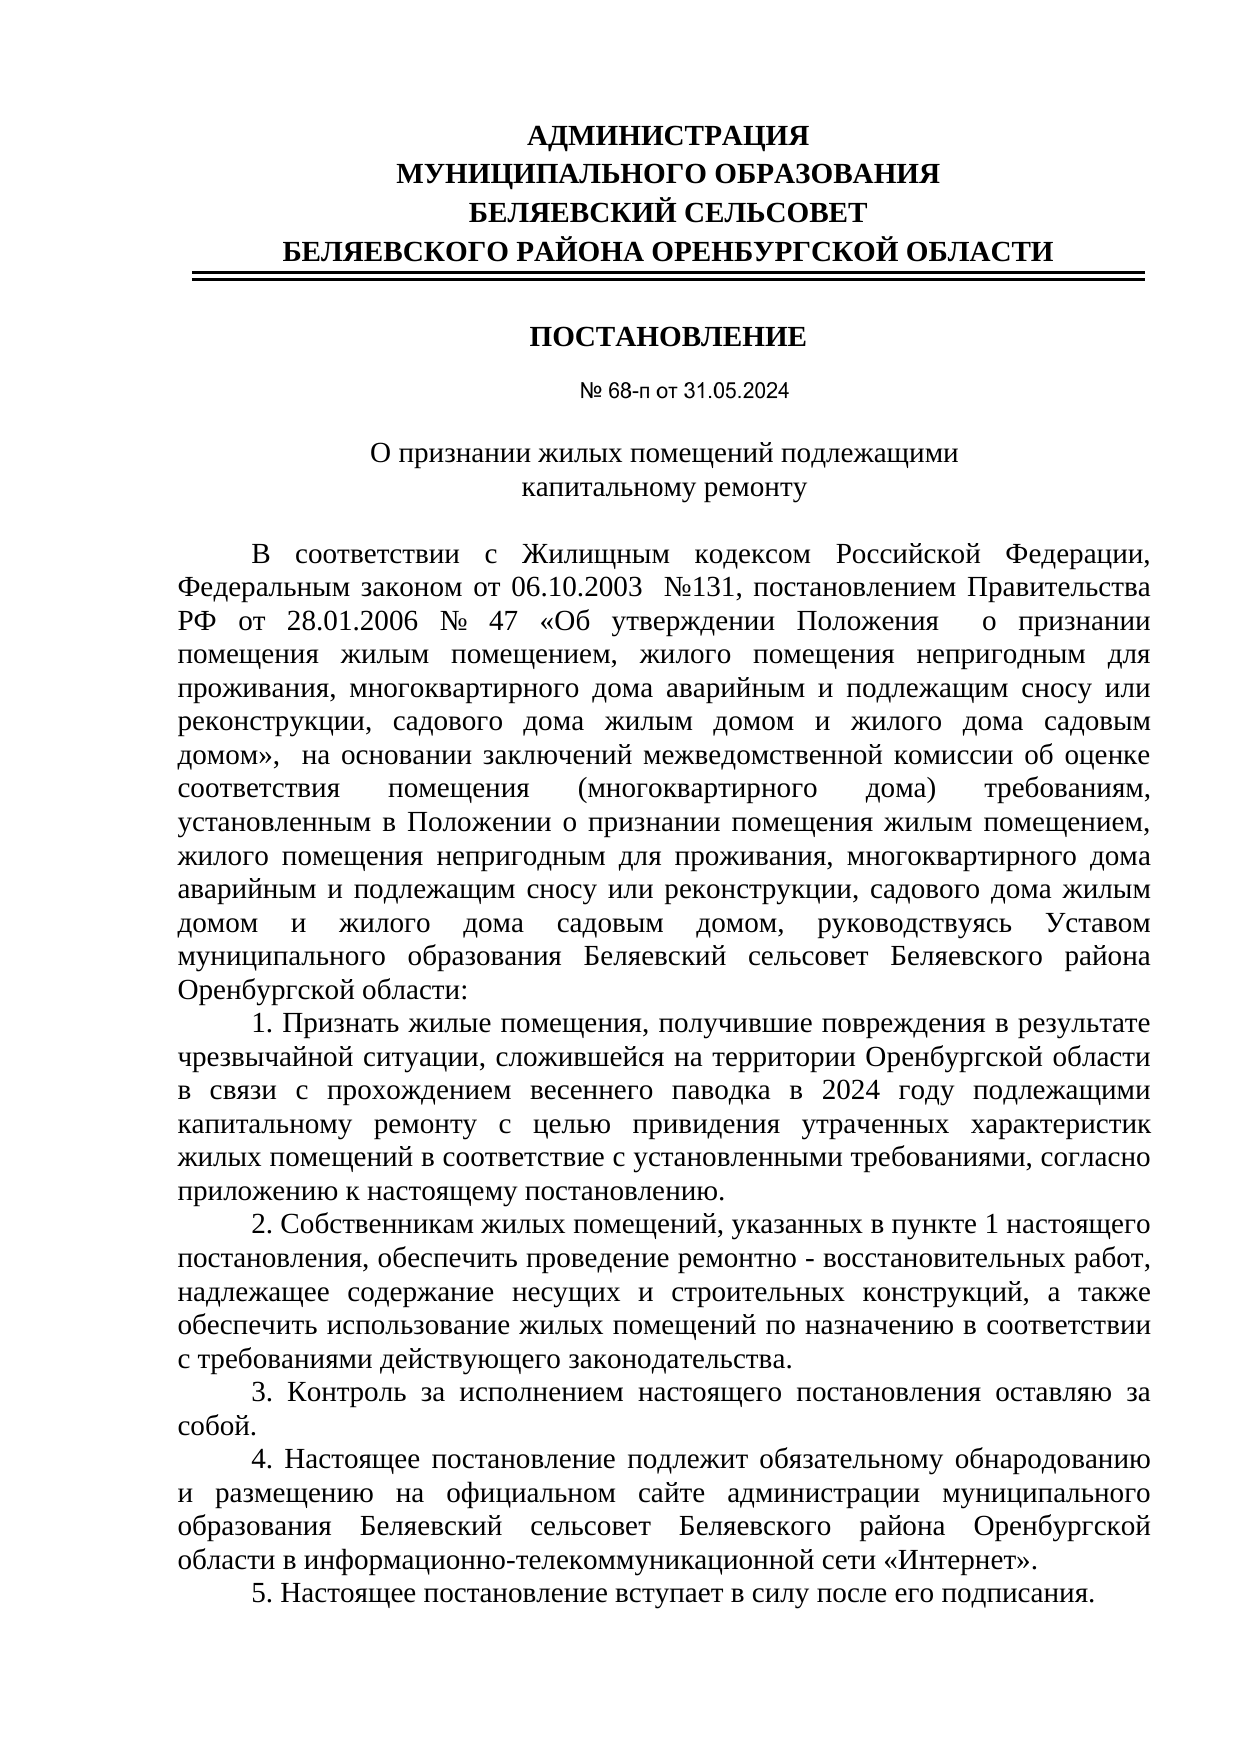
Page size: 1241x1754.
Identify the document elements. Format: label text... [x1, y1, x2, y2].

text 3. Контроль за исполнением настоящего постановления оставляю за собой. [177, 1374, 1152, 1441]
text капитальному ремонту [177, 469, 1152, 502]
text 4. Настоящее постановление подлежит обязательному обнародованию и размещению на официальном сайте администрации муниципального образования Беляевский сельсовет Беляевского района Оренбургской области в информационно-телекоммуникационной сети «Интернет». [177, 1441, 1152, 1576]
text 1. Признать жилые помещения, получившие повреждения в результате чрезвычайной ситуации, сложившейся на территории Оренбургской области в связи с прохождением весеннего паводка в 2024 году подлежащими капитальному ремонту с целью привидения утраченных характеристик жилых помещений в соответствие с установленными требованиями, согласно приложению к настоящему постановлению. [177, 1005, 1152, 1207]
text 5. Настоящее постановление вступает в силу после его подписания. [251, 1576, 1152, 1609]
table_cell ПОСТАНОВЛЕНИЕ [192, 281, 1144, 402]
text В соответствии с Жилищным кодексом Российской Федерации, Федеральным законом от 06.10.2003 №131, постановлением Правительства РФ от 28.01.2006 № 47 «Об утверждении Положения о признании помещения жилым помещением, жилого помещения непригодным для проживания, многоквартирного дома аварийным и подлежащим сносу или реконструкции, садового дома жилым домом и жилого дома садовым домом», на основании заключений межведомственной комиссии об оценке соответствия помещения (многоквартирного дома) требованиям, установленным в Положении о признании помещения жилым помещением, жилого помещения непригодным для проживания, многоквартирного дома аварийным и подлежащим сносу или реконструкции, садового дома жилым домом и жилого дома садовым домом, руководствуясь Уставом муниципального образования Беляевский сельсовет Беляевского района Оренбургской области: [177, 536, 1152, 1005]
text 2. Собственникам жилых помещений, указанных в пункте 1 настоящего постановления, обеспечить проведение ремонтно - восстановительных работ, надлежащее содержание несущих и строительных конструкций, а также обеспечить использование жилых помещений по назначению в соответствии с требованиями действующего законодательства. [177, 1207, 1152, 1374]
picture [573, 375, 1054, 435]
text О признании жилых помещений подлежащими [177, 435, 1152, 469]
table_header АДМИНИСТРАЦИЯ МУНИЦИПАЛЬНОГО ОБРАЗОВАНИЯ БЕЛЯЕВСКИЙ СЕЛЬСОВЕТ БЕЛЯЕВСКОГО РАЙОНА ОРЕНБУРГСКОЙ ОБЛАСТИ [192, 118, 1144, 271]
